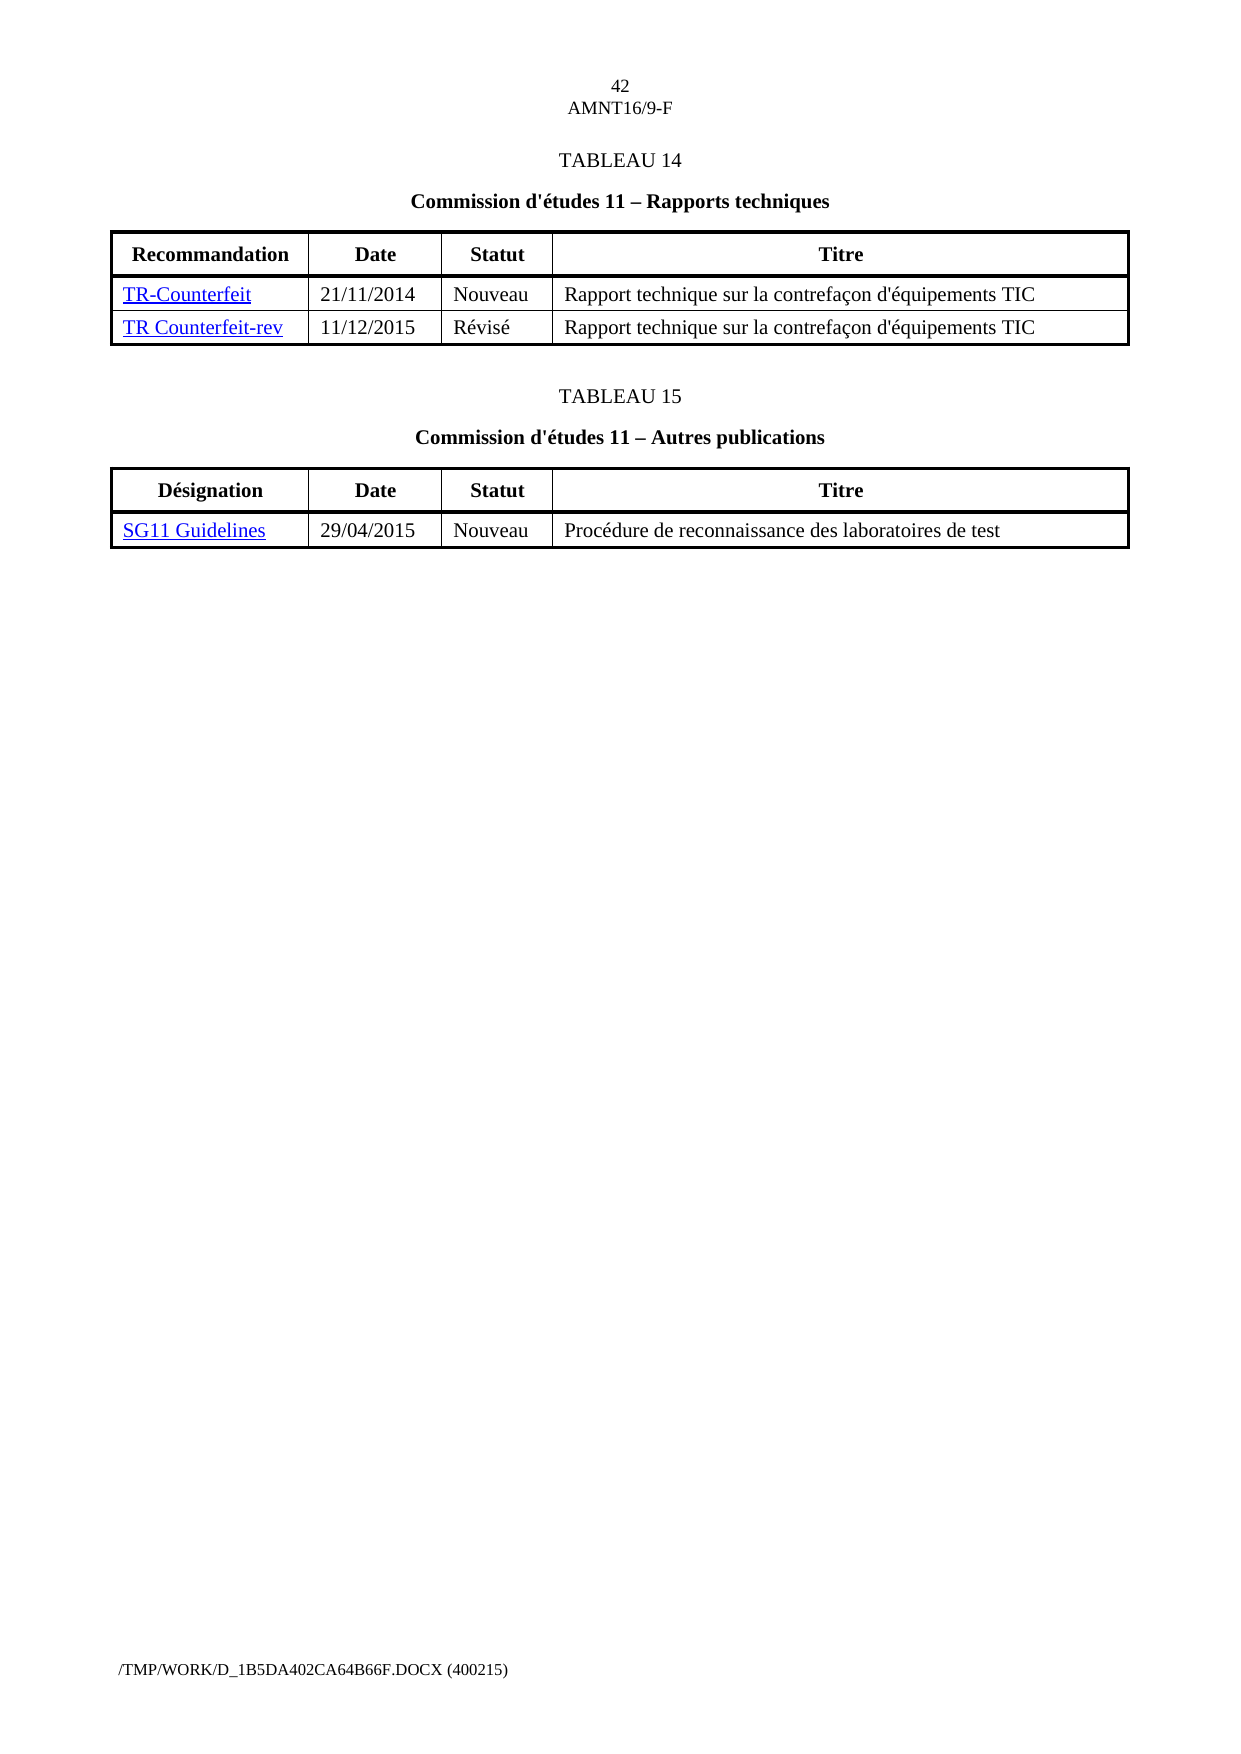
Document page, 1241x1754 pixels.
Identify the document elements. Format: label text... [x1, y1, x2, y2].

table_header Titre [553, 470, 1127, 510]
text TABLEAU 14 [118, 148, 1122, 172]
table_cell TR Counterfeit-rev [113, 311, 308, 343]
table_header Titre [553, 234, 1127, 274]
table_cell Procédure de reconnaissance des laboratoires de test [553, 514, 1127, 546]
table_header Statut [442, 470, 552, 510]
table_cell Nouveau [442, 278, 552, 310]
table_header Date [309, 234, 441, 274]
table_cell Révisé [442, 311, 552, 343]
table_header Date [309, 470, 441, 510]
table_cell Nouveau [442, 514, 552, 546]
table_cell 21/11/2014 [309, 278, 441, 310]
table_cell Rapport technique sur la contrefaçon d'équipements TIC [553, 311, 1127, 343]
table_cell 29/04/2015 [309, 514, 441, 546]
text Commission d'études 11 – Rapports techniques [118, 189, 1122, 213]
table_header Recommandation [113, 234, 308, 274]
table_header Statut [442, 234, 552, 274]
text Commission d'études 11 – Autres publications [118, 425, 1122, 449]
table_cell Rapport technique sur la contrefaçon d'équipements TIC [553, 278, 1127, 310]
table_cell TR-Counterfeit [113, 278, 308, 310]
table_cell 11/12/2015 [309, 311, 441, 343]
table_cell SG11 Guidelines [113, 514, 308, 546]
table_header Désignation [113, 470, 308, 510]
text TABLEAU 15 [118, 384, 1122, 408]
